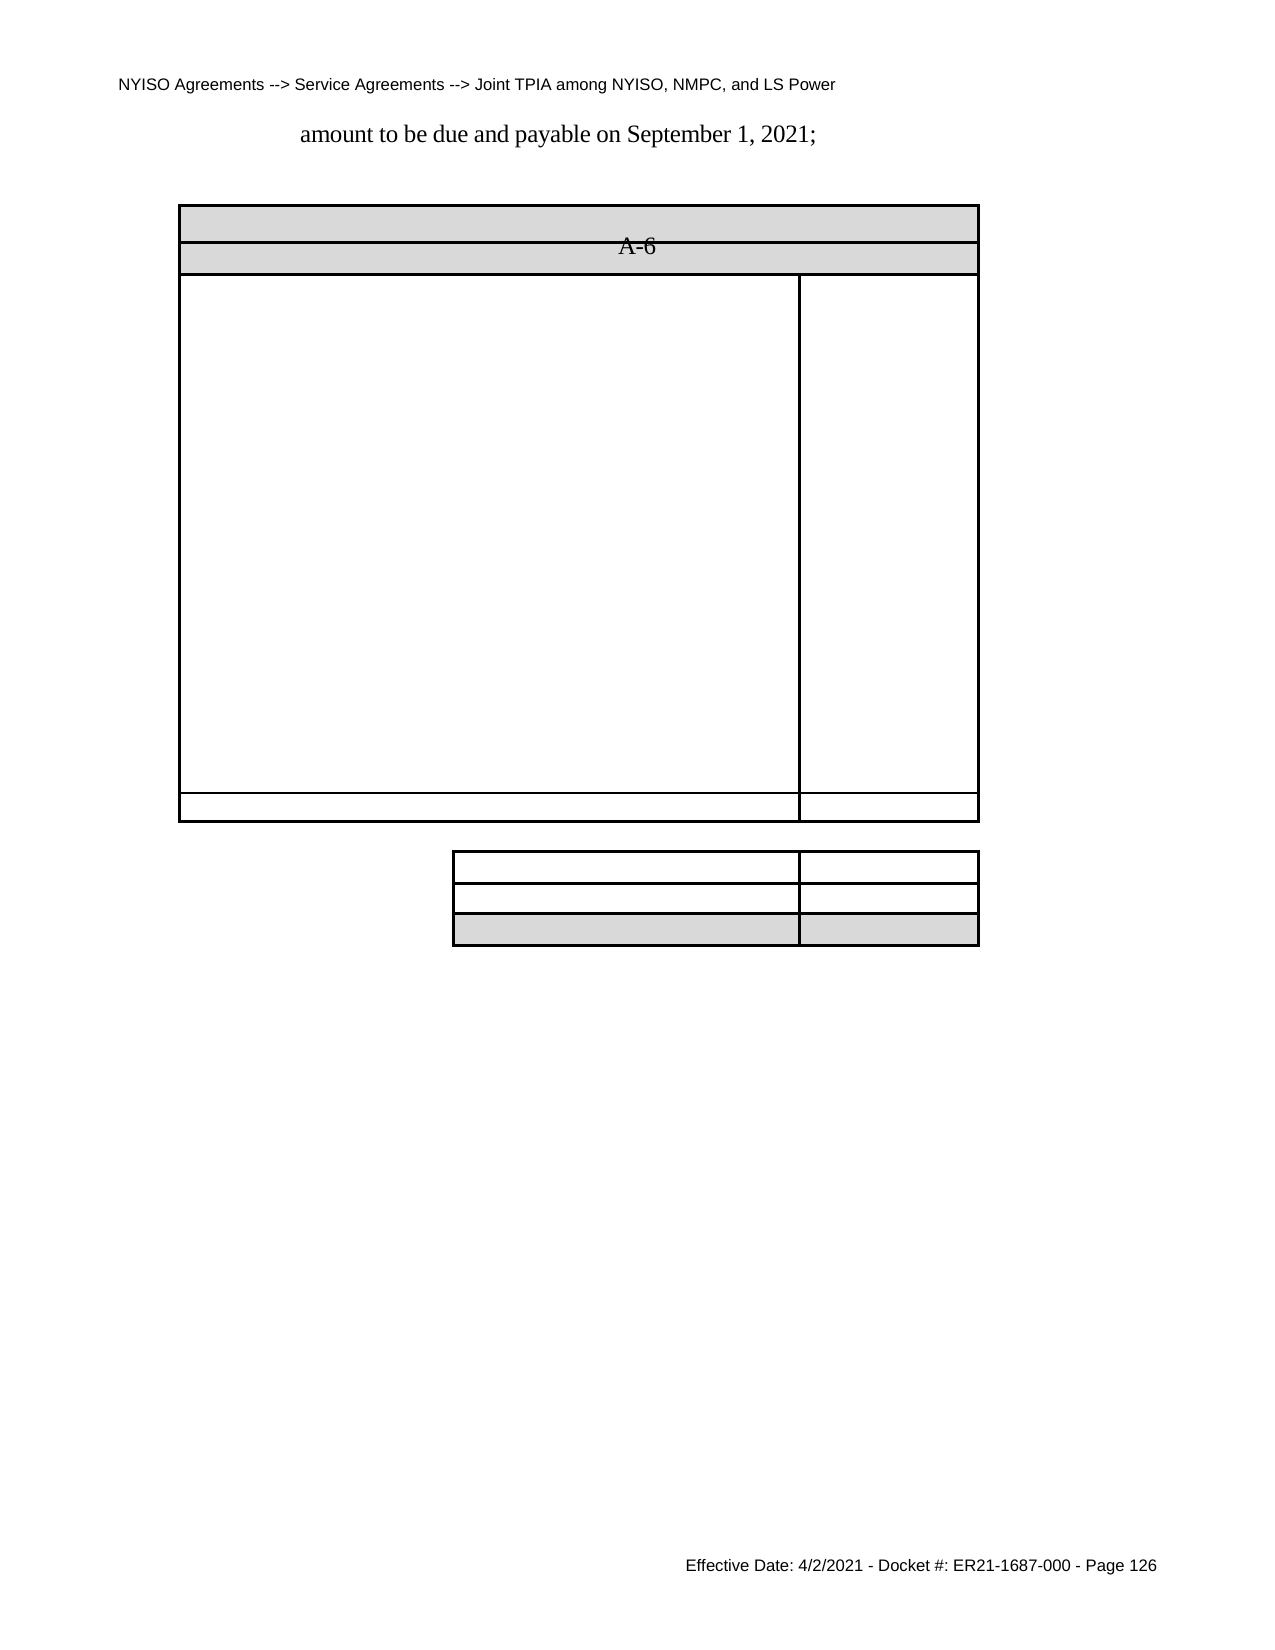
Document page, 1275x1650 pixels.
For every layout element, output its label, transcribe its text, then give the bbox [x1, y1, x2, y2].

text A-6 [618, 232, 1275, 260]
text amount to be due and payable on September 1, 2021; [300, 119, 1275, 148]
